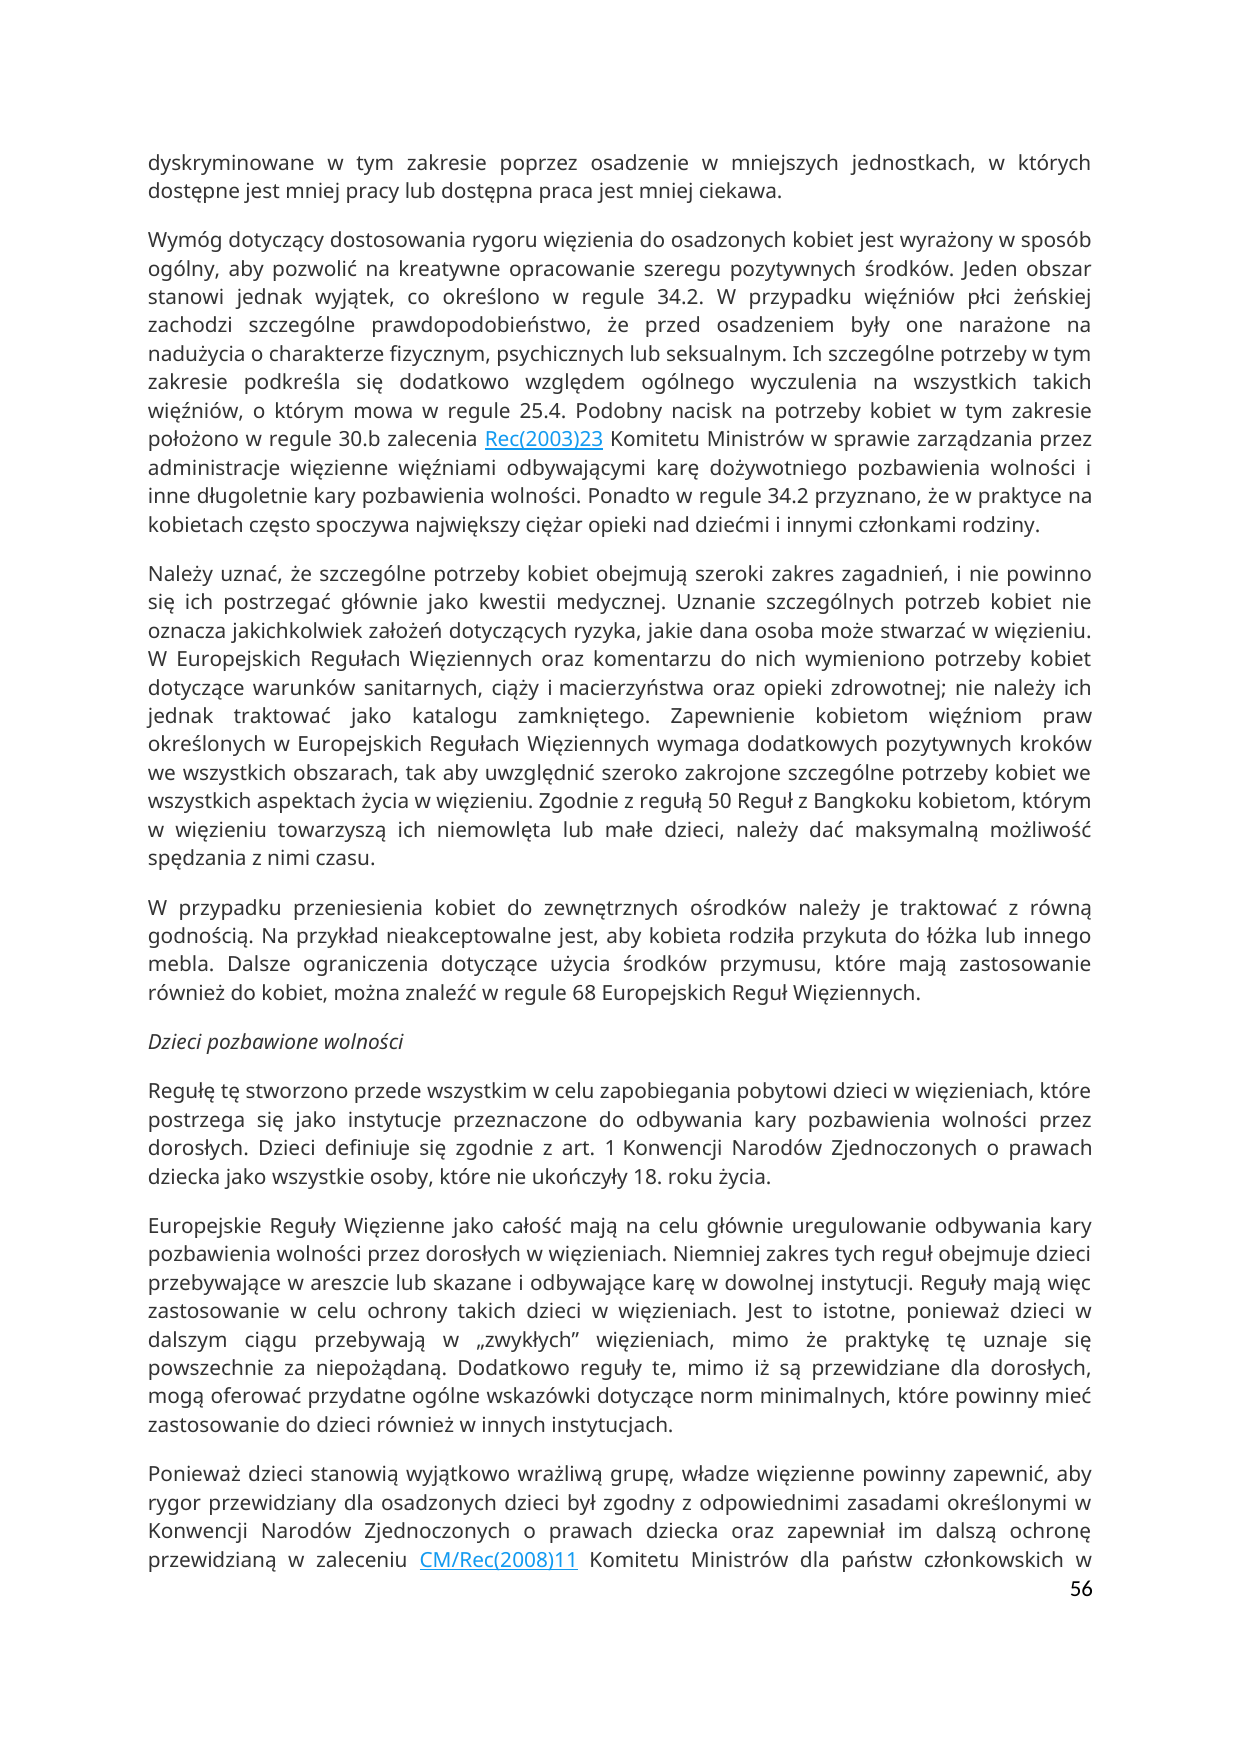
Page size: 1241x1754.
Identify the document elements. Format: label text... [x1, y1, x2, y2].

text Regułę tę stworzono przede wszystkim w celu zapobiegania pobytowi dzieci w więzieniach, które postrzega się jako instytucje przeznaczone do odbywania kary pozbawienia wolności przez dorosłych. Dzieci definiuje się zgodnie z art. 1 Konwencji Narodów Zjednoczonych o prawach dziecka jako wszystkie osoby, które nie ukończyły 18. roku życia. [148, 1076, 1093, 1190]
text W przypadku przeniesienia kobiet do zewnętrznych ośrodków należy je traktować z równą godnością. Na przykład nieakceptowalne jest, aby kobieta rodziła przykuta do łóżka lub innego mebla. Dalsze ograniczenia dotyczące użycia środków przymusu, które mają zastosowanie również do kobiet, można znaleźć w regule 68 Europejskich Reguł Więziennych. [148, 893, 1093, 1006]
text Wymóg dotyczący dostosowania rygoru więzienia do osadzonych kobiet jest wyrażony w sposób ogólny, aby pozwolić na kreatywne opracowanie szeregu pozytywnych środków. Jeden obszar stanowi jednak wyjątek, co określono w regule 34.2. W przypadku więźniów płci żeńskiej zachodzi szczególne prawdopodobieństwo, że przed osadzeniem były one narażone na nadużycia o charakterze fizycznym, psychicznych lub seksualnym. Ich szczególne potrzeby w tym zakresie podkreśla się dodatkowo względem ogólnego wyczulenia na wszystkich takich więźniów, o którym mowa w regule 25.4. Podobny nacisk na potrzeby kobiet w tym zakresie położono w regule 30.b zalecenia Rec(2003)23 Komitetu Ministrów w sprawie zarządzania przez administracje więzienne więźniami odbywającymi karę dożywotniego pozbawienia wolności i inne długoletnie kary pozbawienia wolności. Ponadto w regule 34.2 przyznano, że w praktyce na kobietach często spoczywa największy ciężar opieki nad dziećmi i innymi członkami rodziny. [148, 225, 1093, 538]
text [148, 1459, 1093, 1573]
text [148, 148, 1093, 204]
text Należy uznać, że szczególne potrzeby kobiet obejmują szeroki zakres zagadnień, i nie powinno się ich postrzegać głównie jako kwestii medycznej. Uznanie szczególnych potrzeb kobiet nie oznacza jakichkolwiek założeń dotyczących ryzyka, jakie dana osoba może stwarzać w więzieniu. W Europejskich Regułach Więziennych oraz komentarzu do nich wymieniono potrzeby kobiet dotyczące warunków sanitarnych, ciąży i macierzyństwa oraz opieki zdrowotnej; nie należy ich jednak traktować jako katalogu zamkniętego. Zapewnienie kobietom więźniom praw określonych w Europejskich Regułach Więziennych wymaga dodatkowych pozytywnych kroków we wszystkich obszarach, tak aby uwzględnić szeroko zakrojone szczególne potrzeby kobiet we wszystkich aspektach życia w więzieniu. Zgodnie z regułą 50 Reguł z Bangkoku kobietom, którym w więzieniu towarzyszą ich niemowlęta lub małe dzieci, należy dać maksymalną możliwość spędzania z nimi czasu. [148, 559, 1093, 872]
text Europejskie Reguły Więzienne jako całość mają na celu głównie uregulowanie odbywania kary pozbawienia wolności przez dorosłych w więzieniach. Niemniej zakres tych reguł obejmuje dzieci przebywające w areszcie lub skazane i odbywające karę w dowolnej instytucji. Reguły mają więc zastosowanie w celu ochrony takich dzieci w więzieniach. Jest to istotne, ponieważ dzieci w dalszym ciągu przebywają w „zwykłych” więzieniach, mimo że praktykę tę uznaje się powszechnie za niepożądaną. Dodatkowo reguły te, mimo iż są przewidziane dla dorosłych, mogą oferować przydatne ogólne wskazówki dotyczące norm minimalnych, które powinny mieć zastosowanie do dzieci również w innych instytucjach. [148, 1211, 1093, 1438]
text Dzieci pozbawione wolności [148, 1027, 1093, 1056]
